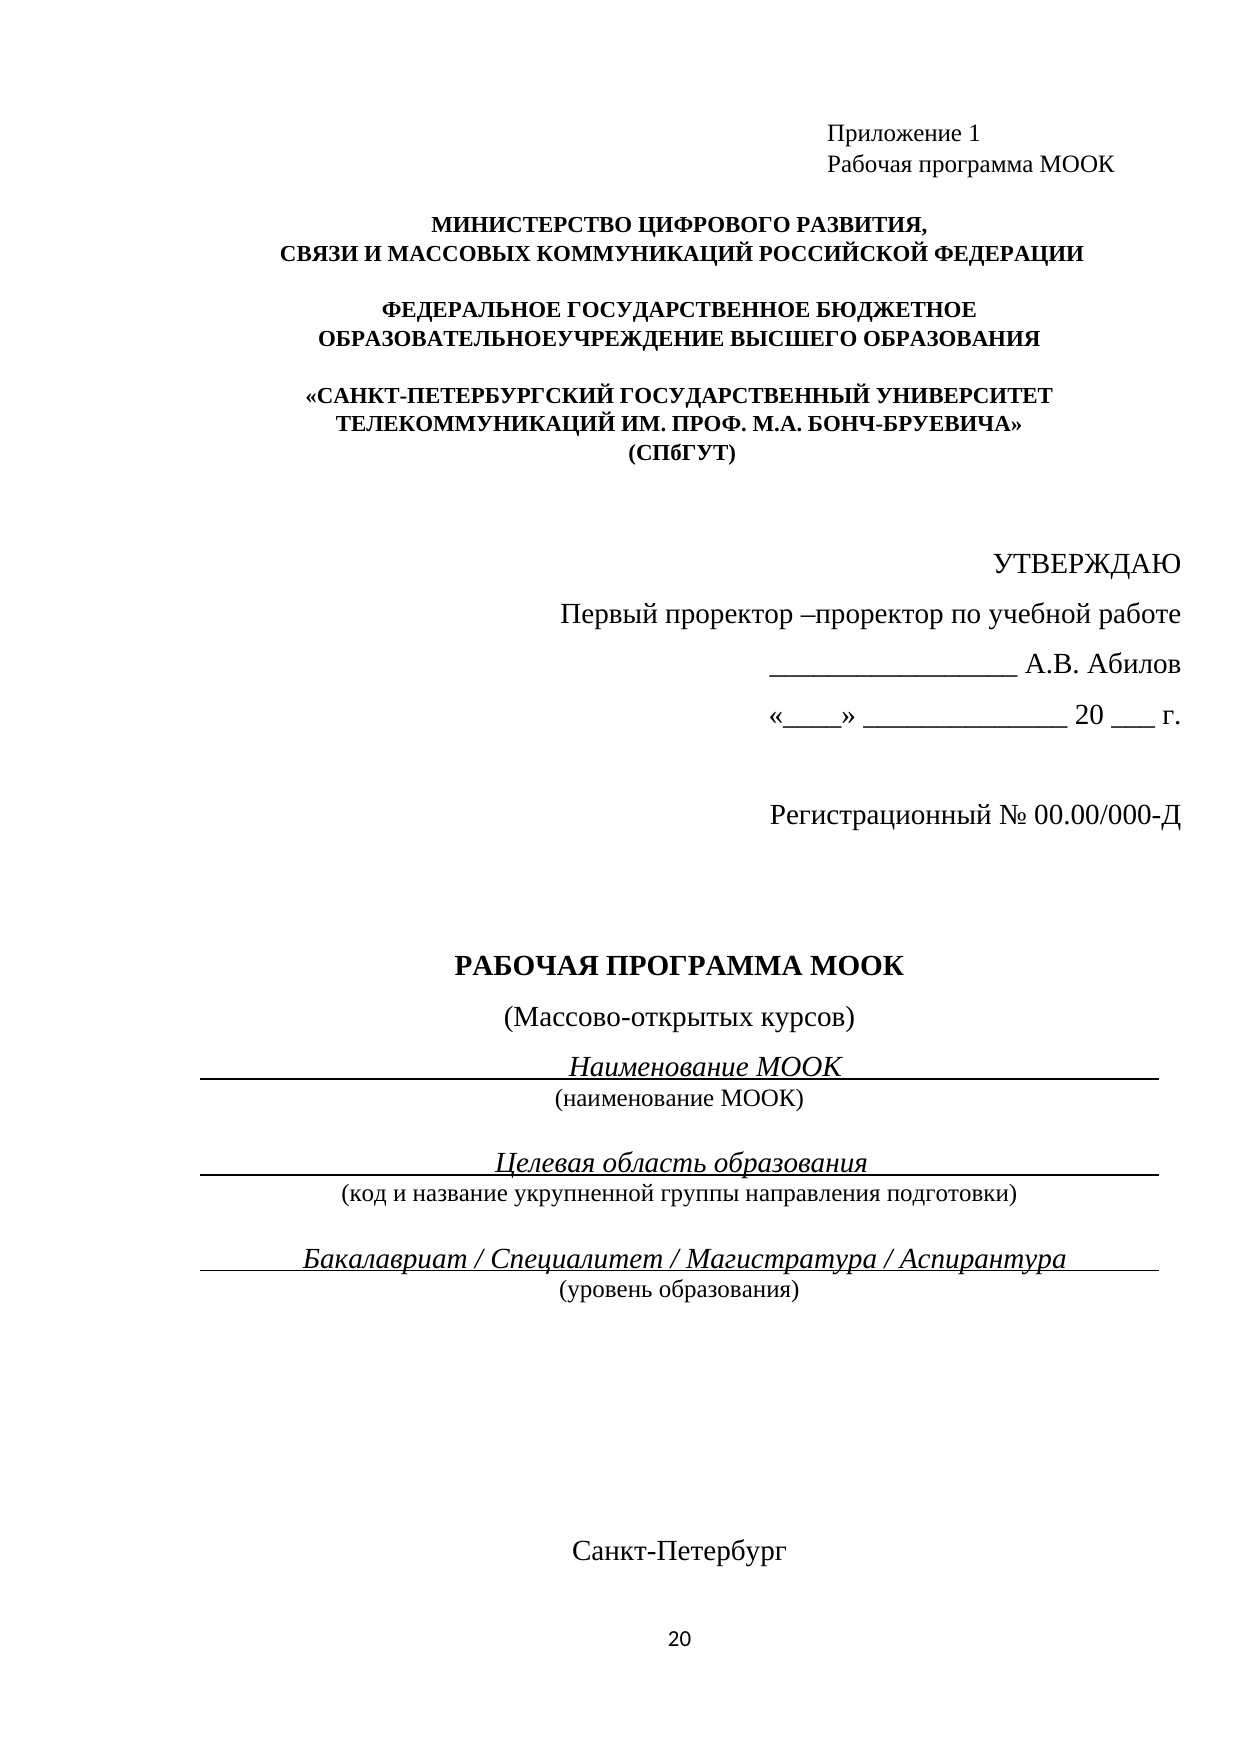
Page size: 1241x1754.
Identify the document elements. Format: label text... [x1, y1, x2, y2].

text Регистрационный № 00.00/000-Д [177, 797, 1181, 831]
text ФЕДЕРАЛЬНОЕ ГОСУДАРСТВЕННОЕ БЮДЖЕТНОЕ ОБРАЗОВАТЕЛЬНОЕУЧРЕЖДЕНИЕ ВЫСШЕГО ОБРАЗОВАНИЯ [177, 297, 1181, 351]
text (Массово-открытых курсов) [177, 999, 1181, 1032]
text СВЯЗИ И МАССОВЫХ КОММУНИКАЦИЙ РОССИЙСКОЙ ФЕДЕРАЦИИ [177, 240, 1181, 266]
text (уровень образования) [177, 1274, 1181, 1303]
text Целевая область образования [177, 1145, 1181, 1178]
text Первый проректор –проректор по учебной работе [177, 596, 1181, 630]
text Приложение 1 [827, 118, 1181, 147]
text Санкт-Петербург [177, 1533, 1181, 1567]
text «САНКТ-ПЕТЕРБУРГСКИЙ ГОСУДАРСТВЕННЫЙ УНИВЕРСИТЕТ ТЕЛЕКОММУНИКАЦИЙ ИМ. ПРОФ. М.А. БОНЧ-БРУЕВИЧА» [177, 382, 1181, 437]
text Наименование МООК [177, 1049, 1181, 1083]
text «____» ______________ 20 ___ г. [177, 697, 1181, 730]
text (код и название укрупненной группы направления подготовки) [177, 1178, 1181, 1207]
text _________________ А.В. Абилов [177, 647, 1181, 680]
text Бакалавриат / Специалитет / Магистратура / Аспирантура [177, 1241, 1181, 1274]
text (СПбГУТ) [177, 439, 1181, 465]
text МИНИСТЕРСТВО ЦИФРОВОГО РАЗВИТИЯ, [177, 211, 1181, 238]
text (наименование МООК) [177, 1083, 1181, 1111]
text РАБОЧАЯ ПРОГРАММА МООК [177, 948, 1181, 982]
text УТВЕРЖДАЮ [177, 546, 1181, 579]
text Рабочая программа МООК [827, 149, 1181, 178]
